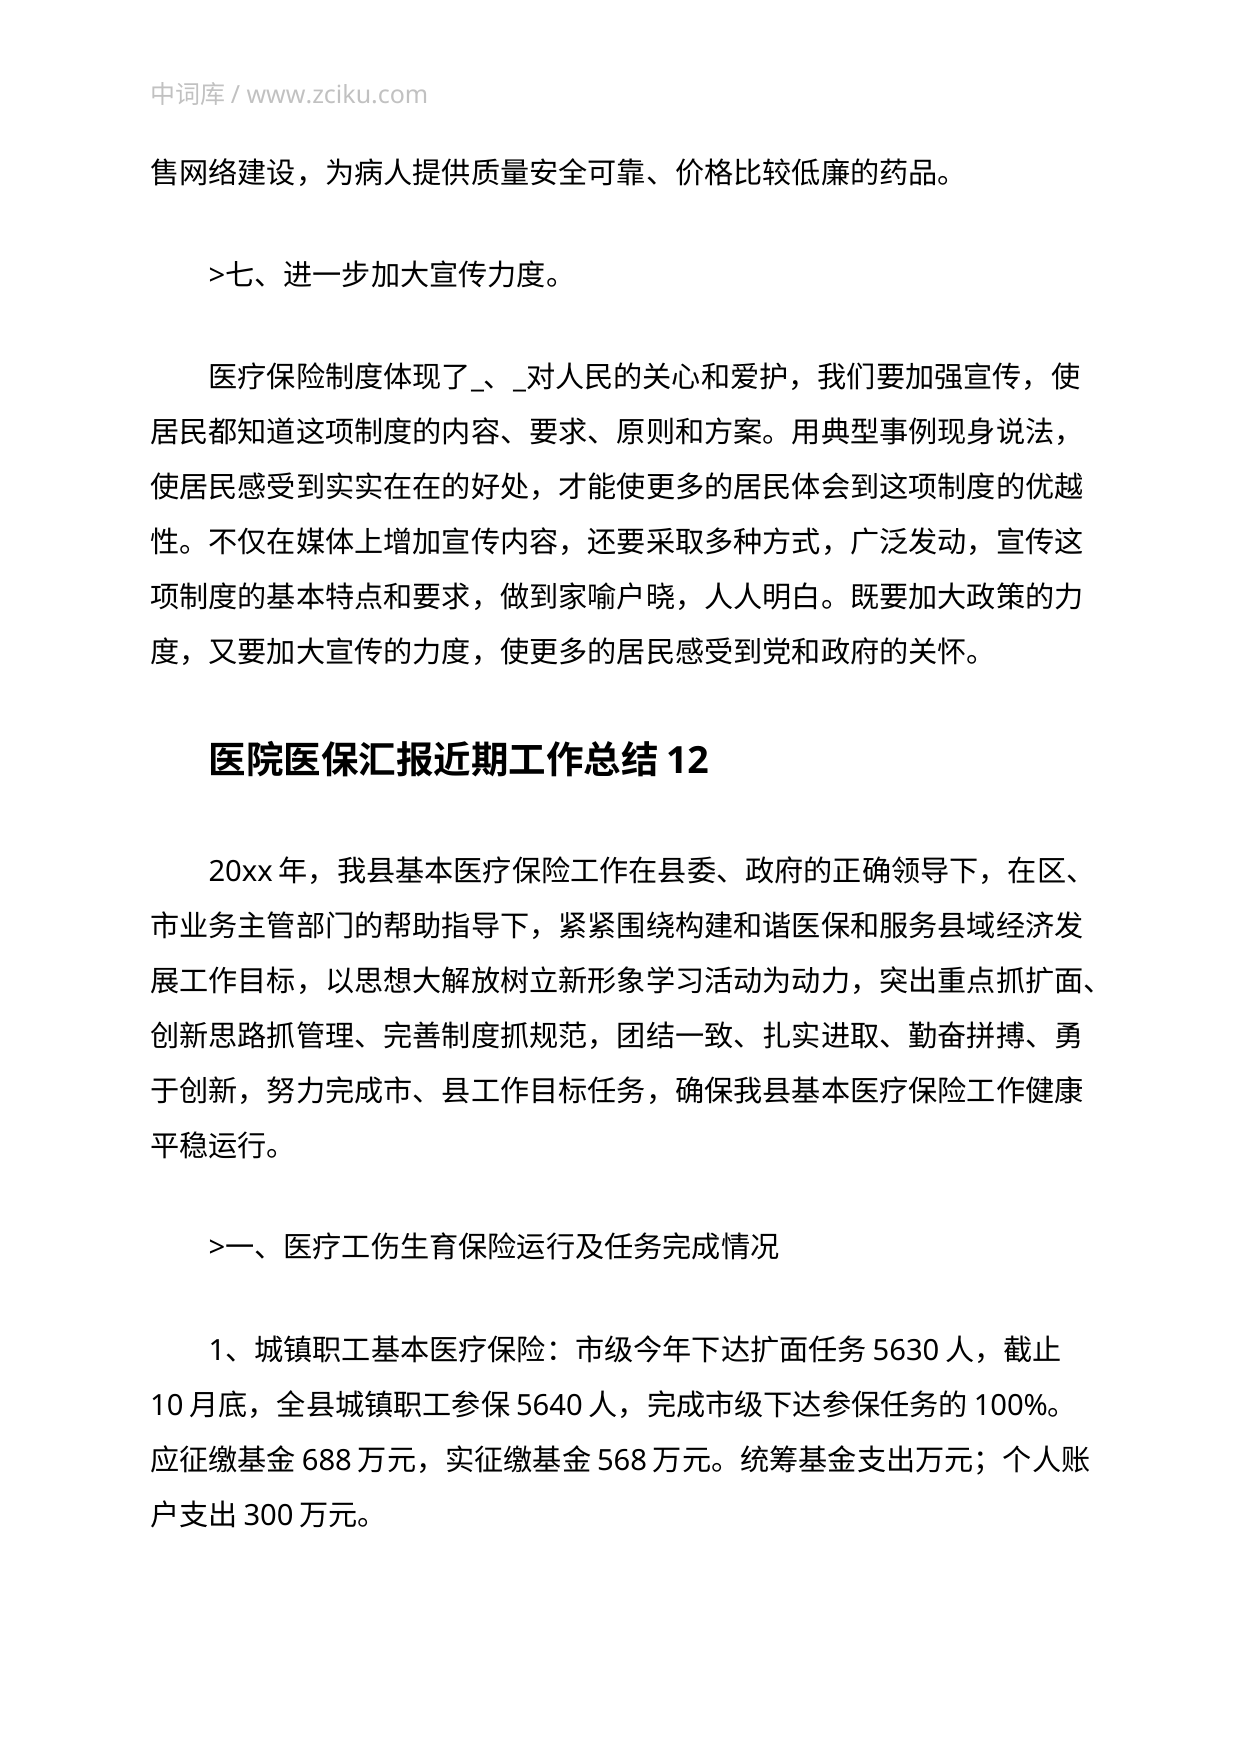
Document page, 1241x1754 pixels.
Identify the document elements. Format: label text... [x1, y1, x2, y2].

text 20xx年，我县基本医疗保险工作在县委、政府的正确领导下，在区、市业务主管部门的帮助指导下，紧紧围绕构建和谐医保和服务县域经济发展工作目标，以思想大解放树立新形象学习活动为动力，突出重点抓扩面、创新思路抓管理、完善制度抓规范，团结一致、扎实进取、勤奋拼搏、勇于创新，努力完成市、县工作目标任务，确保我县基本医疗保险工作健康平稳运行。 [150, 848, 1090, 1164]
text >七、进一步加大宣传力度。 [150, 252, 1090, 294]
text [150, 150, 1090, 192]
text >一、医疗工伤生育保险运行及任务完成情况 [150, 1224, 1090, 1266]
text 医院医保汇报近期工作总结12 [150, 730, 1090, 784]
text 1、城镇职工基本医疗保险：市级今年下达扩面任务5630人，截止10月底，全县城镇职工参保5640人，完成市级下达参保任务的100%。应征缴基金688万元，实征缴基金568万元。统筹基金支出万元；个人账户支出300万元。 [150, 1326, 1090, 1533]
text 医疗保险制度体现了_、_对人民的关心和爱护，我们要加强宣传，使居民都知道这项制度的内容、要求、原则和方案。用典型事例现身说法，使居民感受到实实在在的好处，才能使更多的居民体会到这项制度的优越性。不仅在媒体上增加宣传内容，还要采取多种方式，广泛发动，宣传这项制度的基本特点和要求，做到家喻户晓，人人明白。既要加大政策的力度，又要加大宣传的力度，使更多的居民感受到党和政府的关怀。 [150, 354, 1090, 671]
